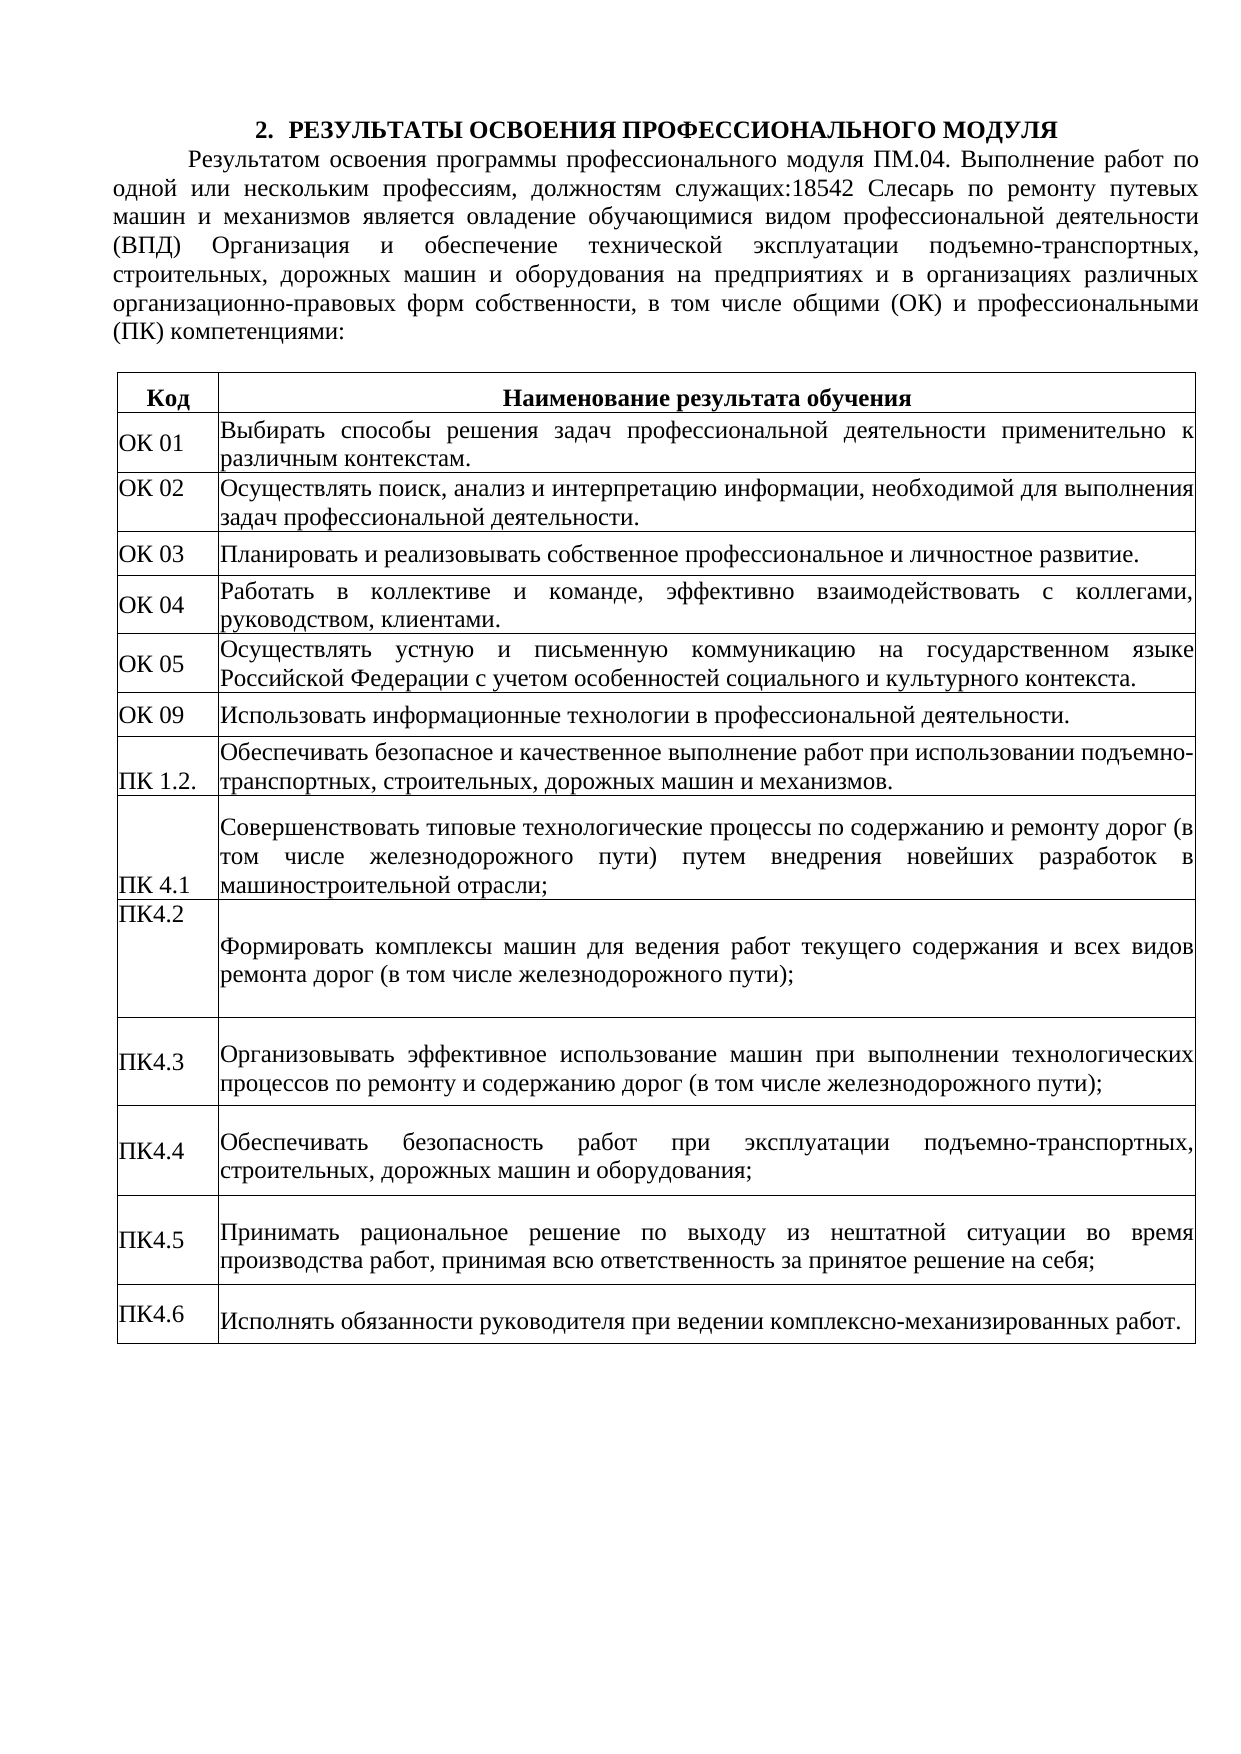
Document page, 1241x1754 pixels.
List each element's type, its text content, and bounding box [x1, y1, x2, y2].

table_cell Формировать комплексы машин для ведения работ текущего содержания и всех видов ремонта дорог (в том числе железнодорожного пути); [219, 900, 1195, 1017]
table_cell ОК 01 [118, 413, 218, 472]
table_cell Работать в коллективе и команде, эффективно взаимодействовать с коллегами, руководством, клиентами. [219, 576, 1195, 633]
table_cell ПК 4.1 [118, 796, 218, 898]
table_cell Организовывать эффективное использование машин при выполнении технологических процессов по ремонту и содержанию дорог (в том числе железнодорожного пути); [219, 1018, 1195, 1105]
table_cell ОК 09 [118, 693, 218, 736]
table_cell Выбирать способы решения задач профессиональной деятельности применительно к различным контекстам. [219, 413, 1195, 472]
table_header Код [118, 373, 218, 412]
table_cell Обеспечивать безопасность работ при эксплуатации подъемно-транспортных, строительных, дорожных машин и оборудования; [219, 1106, 1195, 1195]
table_cell ПК4.3 [118, 1018, 218, 1105]
table_cell Планировать и реализовывать собственное профессиональное и личностное развитие. [219, 532, 1195, 575]
table_cell Принимать рациональное решение по выходу из нештатной ситуации во время производства работ, принимая всю ответственность за принятое решение на себя; [219, 1196, 1195, 1284]
table_cell ПК4.4 [118, 1106, 218, 1195]
table_cell ПК 1.2. [118, 737, 218, 795]
table_cell Исполнять обязанности руководителя при ведении комплексно-механизированных работ. [219, 1285, 1195, 1343]
table_cell ОК 02 [118, 473, 218, 531]
table_cell Использовать информационные технологии в профессиональной деятельности. [219, 693, 1195, 736]
table_cell Обеспечивать безопасное и качественное выполнение работ при использовании подъемно-транспортных, строительных, дорожных машин и механизмов. [219, 737, 1195, 795]
table_cell ПК4.2 [118, 900, 218, 1017]
table_cell ОК 04 [118, 576, 218, 633]
table_cell Осуществлять устную и письменную коммуникацию на государственном языке Российской Федерации с учетом особенностей социального и культурного контекста. [219, 634, 1195, 692]
table_header Наименование результата обучения [219, 373, 1195, 412]
table_cell ПК4.6 [118, 1285, 218, 1343]
table_cell Осуществлять поиск, анализ и интерпретацию информации, необходимой для выполнения задач профессиональной деятельности. [219, 473, 1195, 531]
table_cell Совершенствовать типовые технологические процессы по содержанию и ремонту дорог (в том числе железнодорожного пути) путем внедрения новейших разработок в машиностроительной отрасли; [219, 796, 1195, 898]
table_cell ОК 03 [118, 532, 218, 575]
table_cell ПК4.5 [118, 1196, 218, 1284]
text 2. РЕЗУЛЬТАТЫ ОСВОЕНИЯ ПРОФЕССИОНАЛЬНОГО МОДУЛЯ [113, 115, 1200, 144]
text Результатом освоения программы профессионального модуля ПМ.04. Выполнение работ по одной или нескольким профессиям, должностям служащих:18542 Слесарь по ремонту путевых машин и механизмов является овладение обучающимися видом профессиональной деятельности (ВПД) Организация и обеспечение технической эксплуатации подъемно-транспортных, строительных, дорожных машин и оборудования на предприятиях и в организациях различных организационно-правовых форм собственности, в том числе общими (ОК) и профессиональными (ПК) компетенциями: [113, 144, 1200, 345]
table_cell ОК 05 [118, 634, 218, 692]
